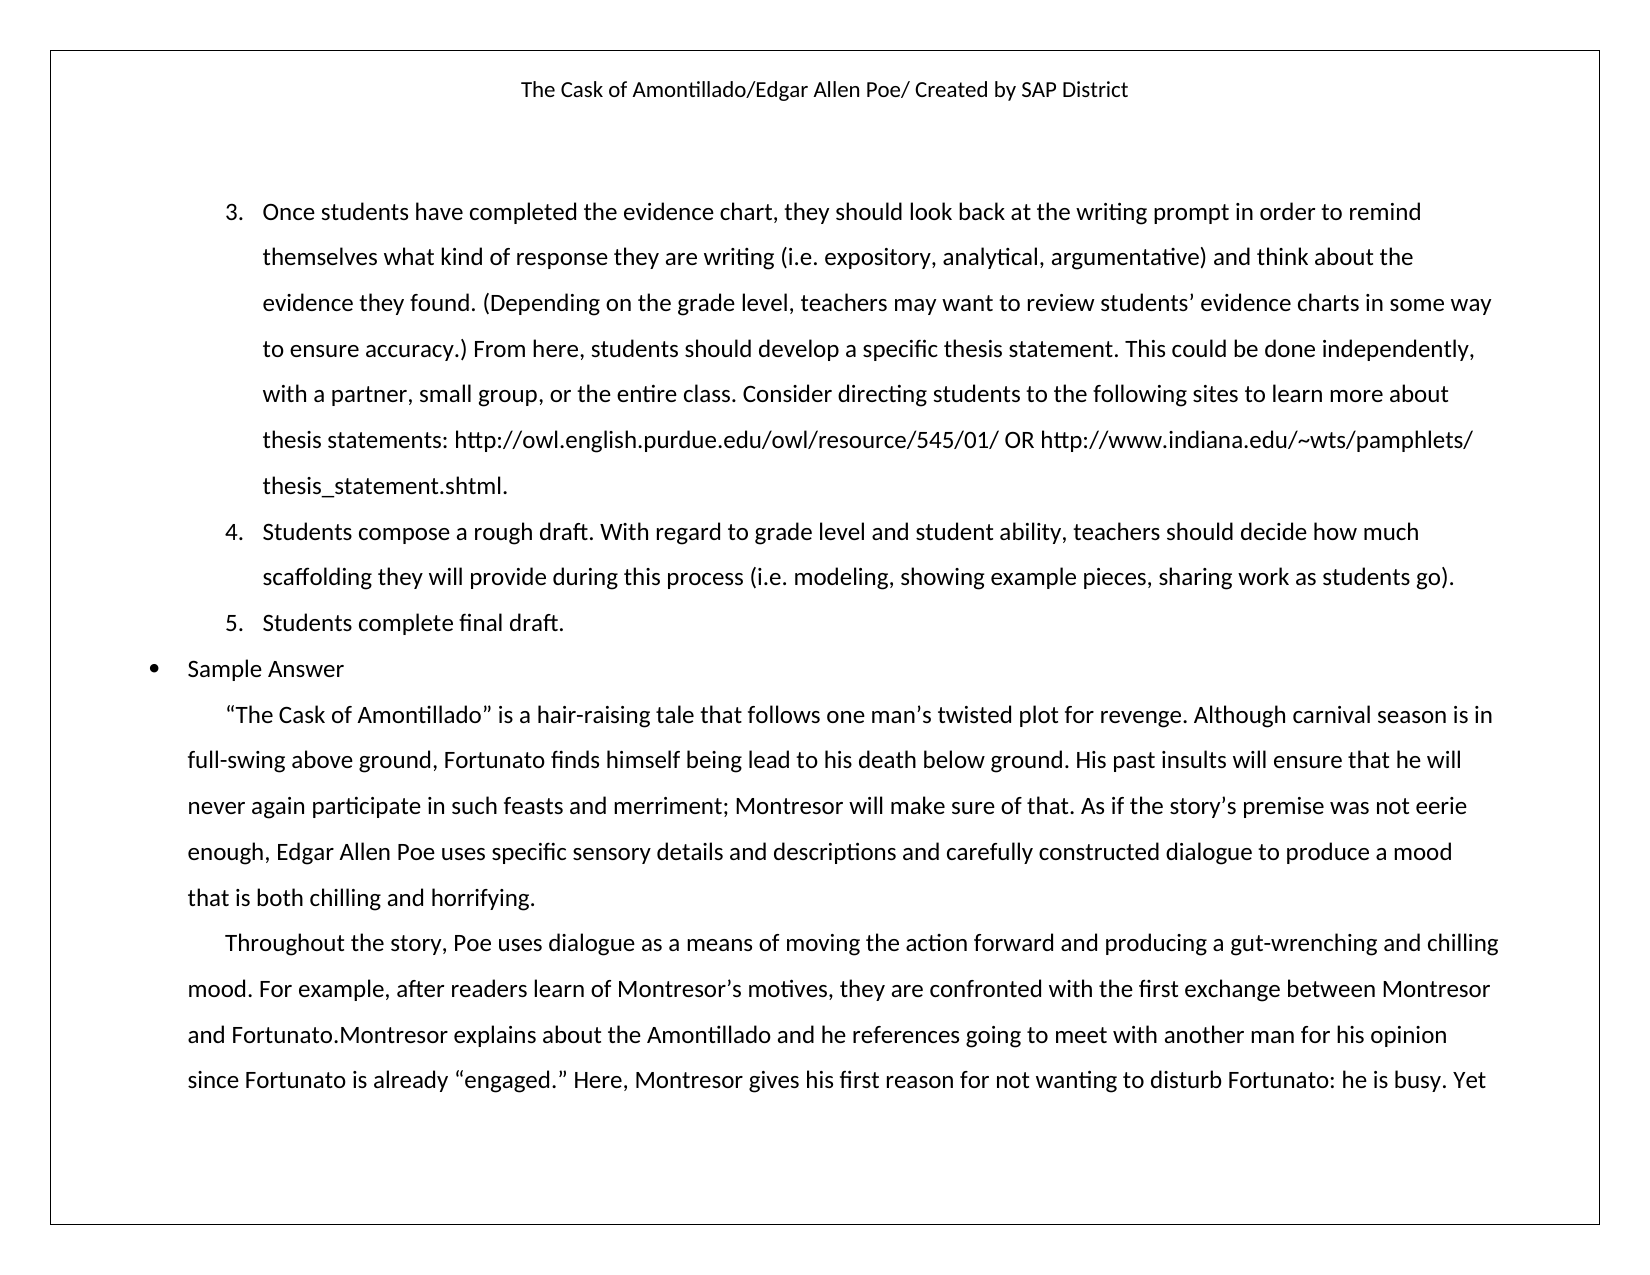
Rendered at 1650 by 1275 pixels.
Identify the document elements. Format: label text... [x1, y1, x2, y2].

list Students complete final draft. [225, 607, 1500, 638]
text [187, 927, 1500, 1095]
list Sample Answer [150, 653, 1500, 683]
text “The Cask of Amontillado” is a hair-raising tale that follows one man’s twisted plot for revenge. Although carnival season is in full-swing above ground, Fortunato finds himself being lead to his death below ground. His past insults will ensure that he will never again participate in such feasts and merriment; Montresor will make sure of that. As if the story’s premise was not eerie enough, Edgar Allen Poe uses specific sensory details and descriptions and carefully constructed dialogue to produce a mood that is both chilling and horrifying. [187, 699, 1500, 912]
list Students compose a rough draft. With regard to grade level and student ability, teachers should decide how much scaffolding they will provide during this process (i.e. modeling, showing example pieces, sharing work as students go). [225, 516, 1500, 592]
list Once students have completed the evidence chart, they should look back at the writing prompt in order to remind themselves what kind of response they are writing (i.e. expository, analytical, argumentative) and think about the evidence they found. (Depending on the grade level, teachers may want to review students’ evidence charts in some way to ensure accuracy.) From here, students should develop a specific thesis statement. This could be done independently, with a partner, small group, or the entire class. Consider directing students to the following sites to learn more about thesis statements: http://owl.english.purdue.edu/owl/resource/545/01/ OR http://www.indiana.edu/~wts/pamphlets/ thesis_statement.shtml. [225, 196, 1500, 501]
